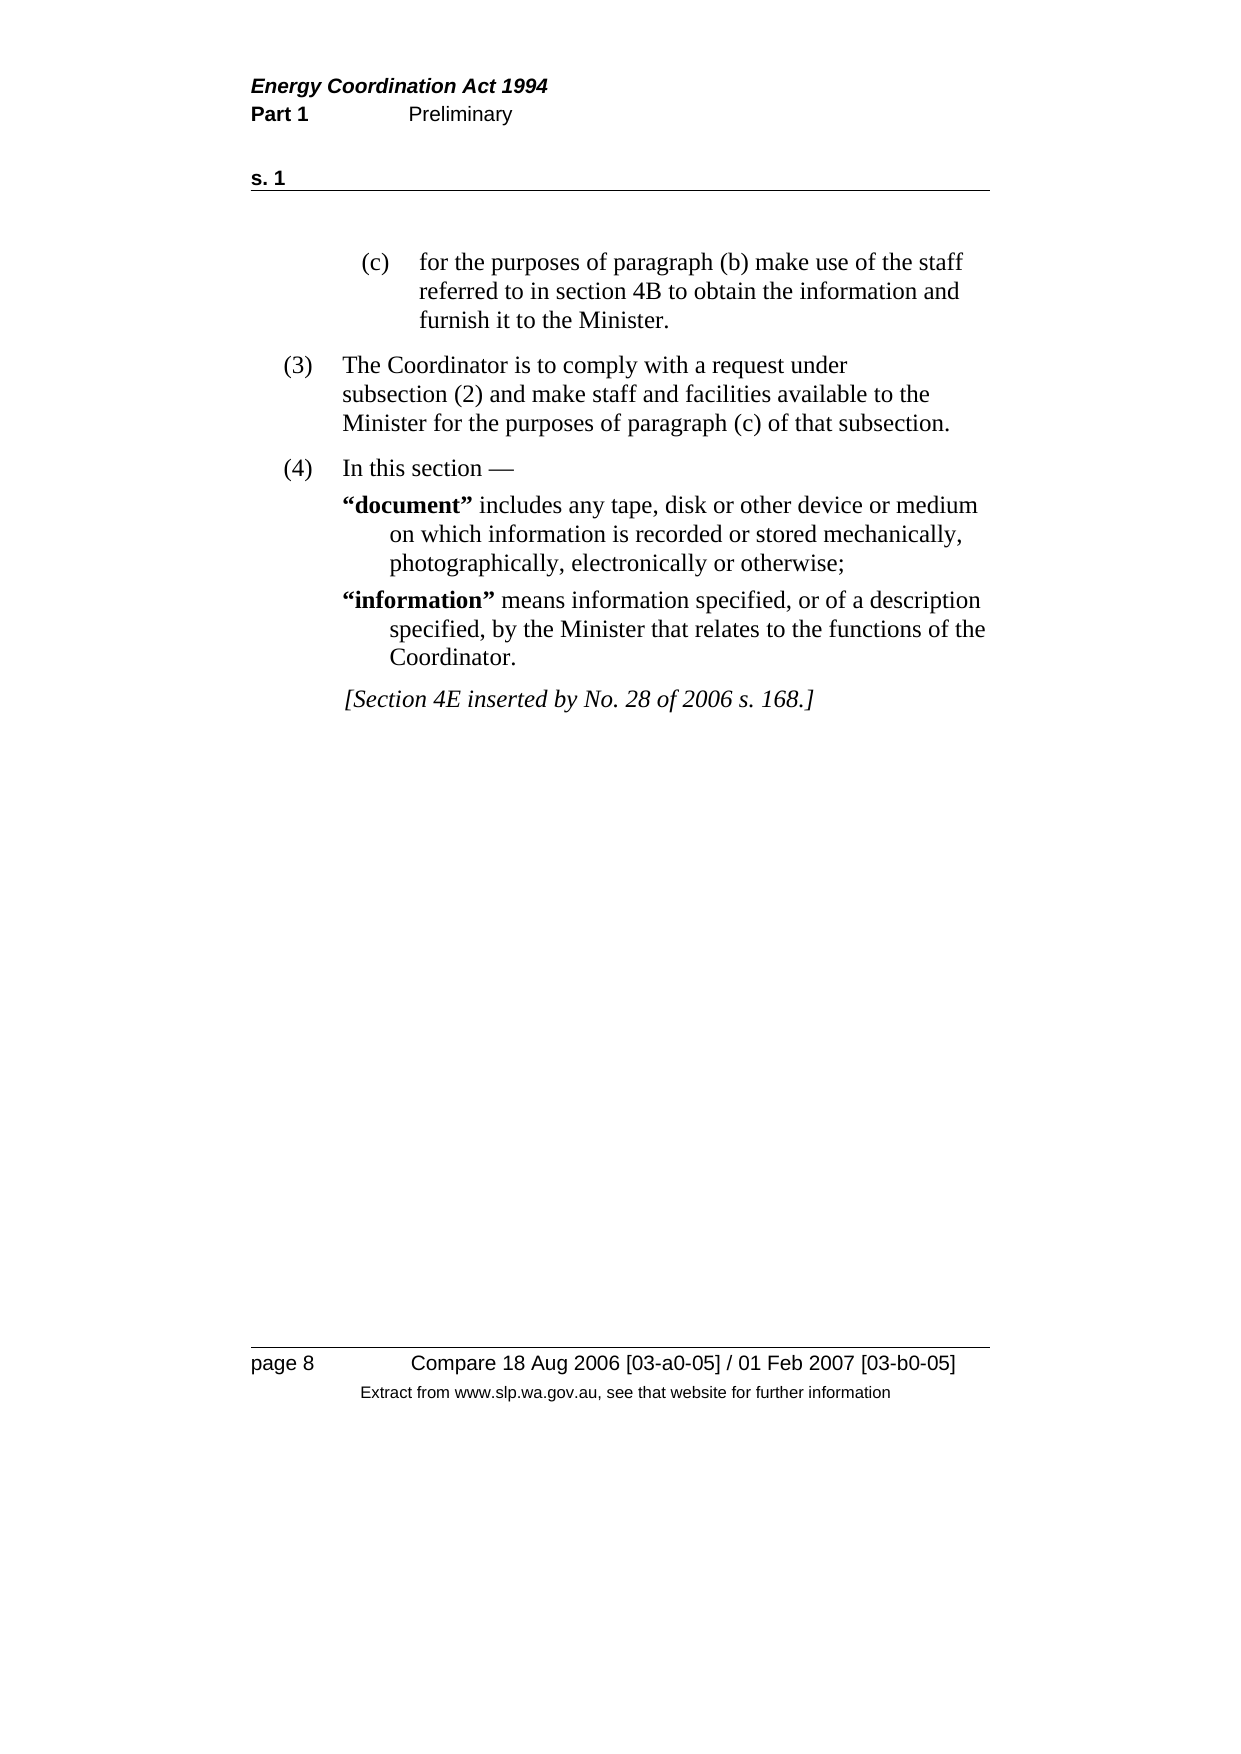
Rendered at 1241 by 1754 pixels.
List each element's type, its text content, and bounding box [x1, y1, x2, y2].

text “information” means information specified, or of a description specified, by the Minister that relates to the functions of the Coordinator. [251, 585, 990, 671]
text “document” includes any tape, disk or other device or medium on which information is recorded or stored mechanically, photographically, electronically or otherwise; [251, 490, 990, 577]
text (4) In this section — [251, 453, 990, 482]
text (c) for the purposes of paragraph (b) make use of the staff referred to in section 4B to obtain the information and furnish it to the Minister. [251, 247, 990, 334]
text (3) The Coordinator is to comply with a request under subsection (2) and make staff and facilities available to the Minister for the purposes of paragraph (c) of that subsection. [251, 350, 990, 437]
text [Section 4E inserted by No. 28 of 2006 s. 168.] [251, 684, 990, 712]
